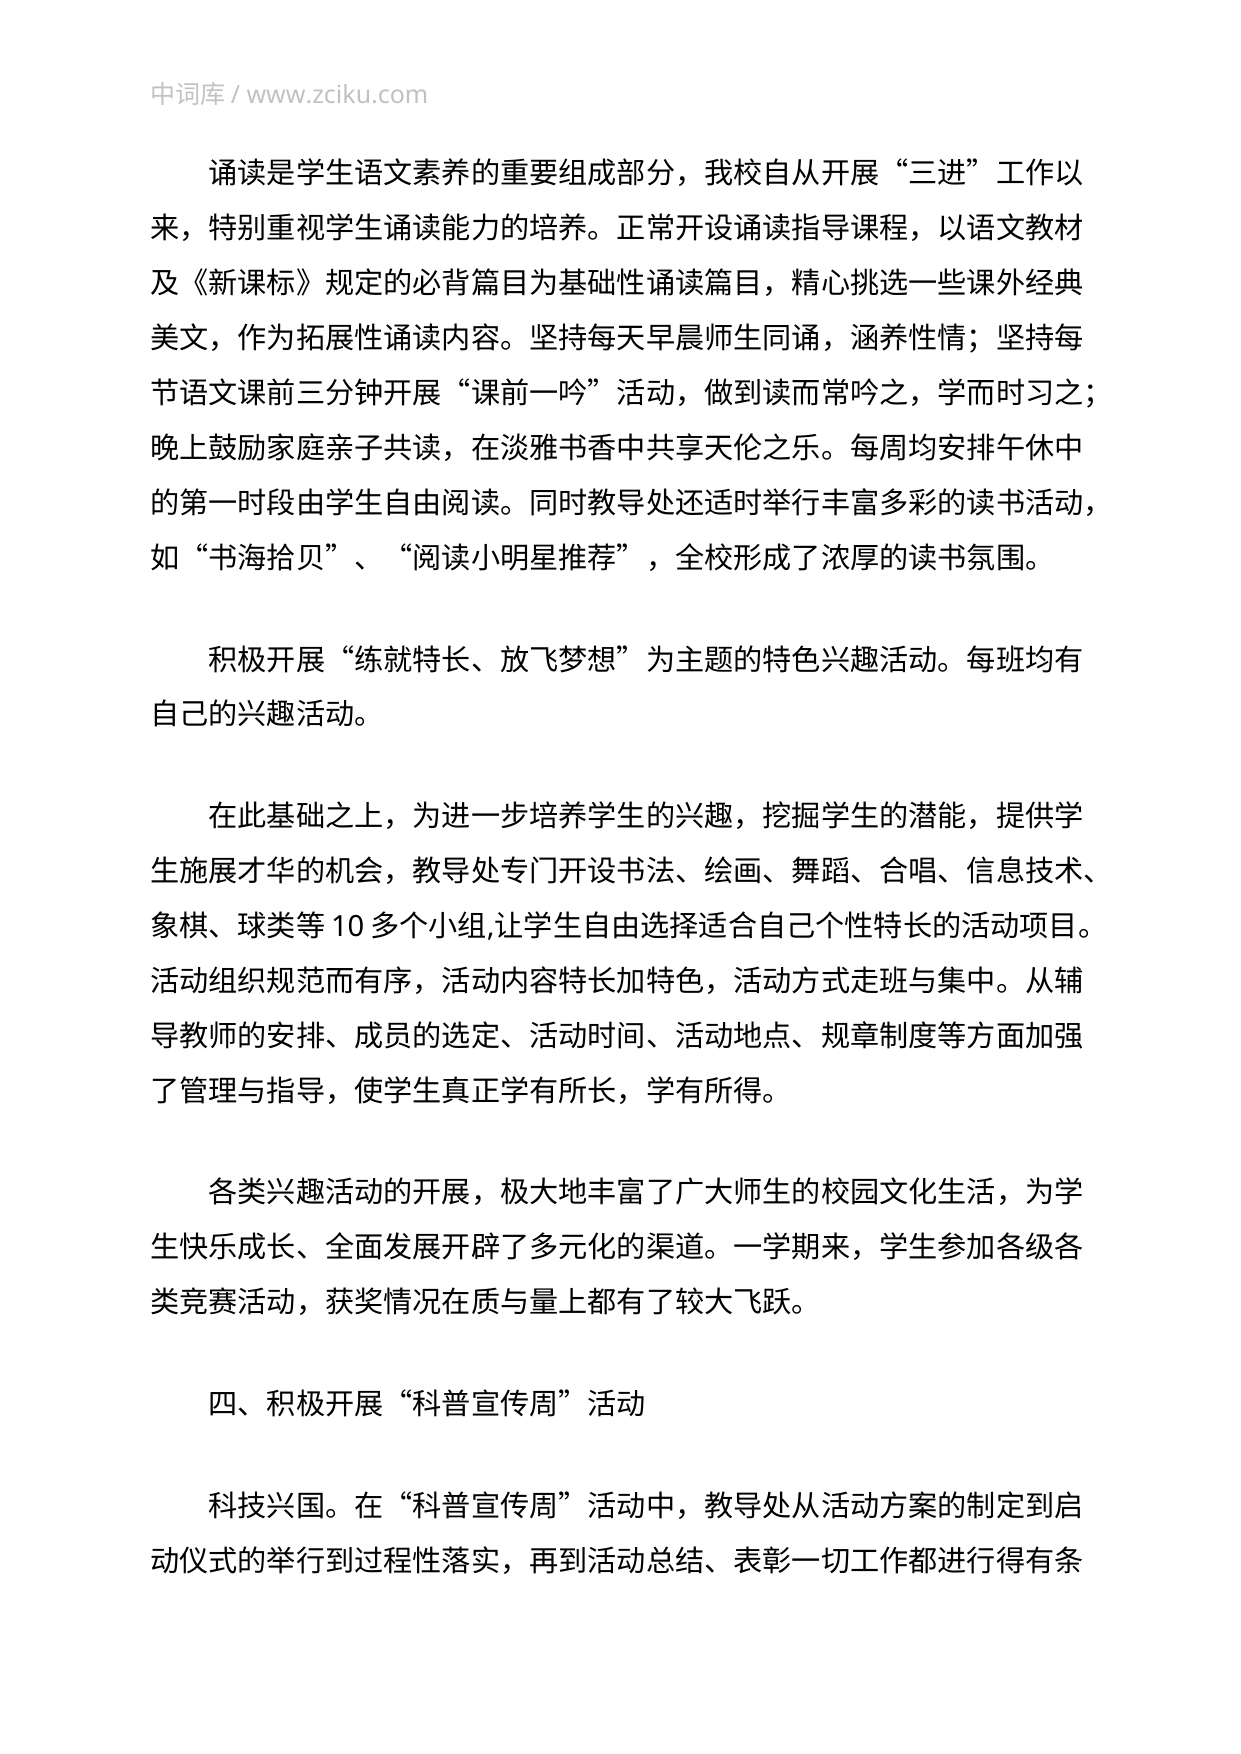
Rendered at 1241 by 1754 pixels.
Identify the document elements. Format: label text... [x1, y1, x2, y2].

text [150, 1482, 1090, 1579]
text 在此基础之上，为进一步培养学生的兴趣，挖掘学生的潜能，提供学生施展才华的机会，教导处专门开设书法、绘画、舞蹈、合唱、信息技术、象棋、球类等10多个小组,让学生自由选择适合自己个性特长的活动项目。活动组织规范而有序，活动内容特长加特色，活动方式走班与集中。从辅导教师的安排、成员的选定、活动时间、活动地点、规章制度等方面加强了管理与指导，使学生真正学有所长，学有所得。 [150, 793, 1090, 1109]
text 各类兴趣活动的开展，极大地丰富了广大师生的校园文化生活，为学生快乐成长、全面发展开辟了多元化的渠道。一学期来，学生参加各级各类竞赛活动，获奖情况在质与量上都有了较大飞跃。 [150, 1169, 1090, 1321]
text 诵读是学生语文素养的重要组成部分，我校自从开展“三进”工作以来，特别重视学生诵读能力的培养。正常开设诵读指导课程，以语文教材及《新课标》规定的必背篇目为基础性诵读篇目，精心挑选一些课外经典美文，作为拓展性诵读内容。坚持每天早晨师生同诵，涵养性情；坚持每节语文课前三分钟开展“课前一吟”活动，做到读而常吟之，学而时习之；晚上鼓励家庭亲子共读，在淡雅书香中共享天伦之乐。每周均安排午休中的第一时段由学生自由阅读。同时教导处还适时举行丰富多彩的读书活动，如“书海拾贝”、“阅读小明星推荐”，全校形成了浓厚的读书氛围。 [150, 150, 1090, 577]
text 四、积极开展“科普宣传周”活动 [150, 1381, 1090, 1423]
text 积极开展“练就特长、放飞梦想”为主题的特色兴趣活动。每班均有自己的兴趣活动。 [150, 636, 1090, 733]
